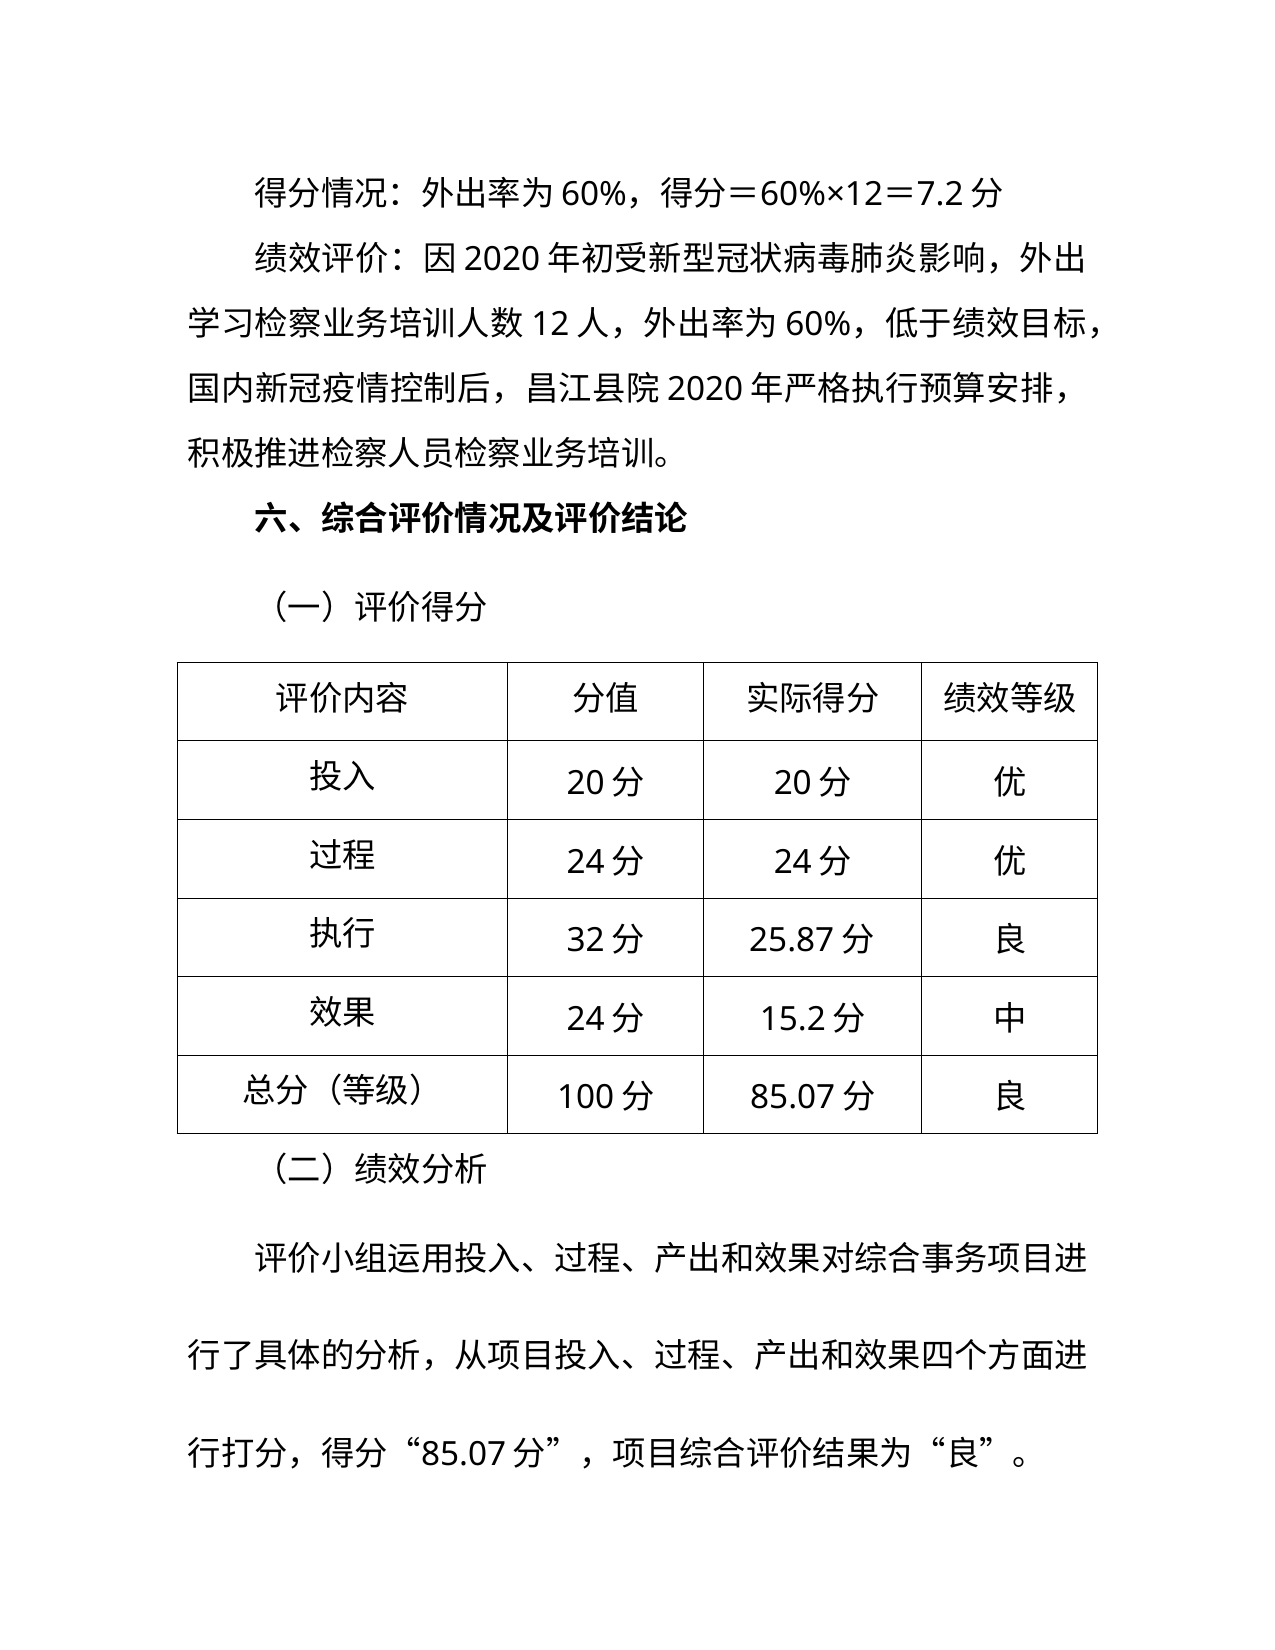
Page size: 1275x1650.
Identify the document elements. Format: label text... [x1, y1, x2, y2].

table_cell 执行 [178, 899, 507, 976]
text （二）绩效分析 [187, 1134, 1087, 1199]
table_cell 85.07分 [704, 1056, 921, 1133]
table_cell 20分 [508, 741, 703, 819]
table_cell 25.87分 [704, 899, 921, 976]
table_cell 32分 [508, 899, 703, 976]
table_cell 总分（等级） [178, 1056, 507, 1133]
table_cell 中 [922, 977, 1097, 1054]
text 六、综合评价情况及评价结论 [187, 484, 1087, 549]
table_cell 良 [922, 899, 1097, 976]
text 得分情况：外出率为60%，得分＝60%×12＝7.2分 [187, 159, 1087, 224]
table_cell 过程 [178, 820, 507, 897]
table_cell 投入 [178, 741, 507, 819]
table_cell 优 [922, 820, 1097, 897]
table_cell 15.2分 [704, 977, 921, 1054]
table_cell 24分 [704, 820, 921, 897]
table_header 实际得分 [704, 663, 921, 740]
table_cell 24分 [508, 977, 703, 1054]
text 评价小组运用投入、过程、产出和效果对综合事务项目进行了具体的分析，从项目投入、过程、产出和效果四个方面进行打分，得分“85.07分”，项目综合评价结果为“良”。 [187, 1223, 1087, 1483]
table_cell 效果 [178, 977, 507, 1054]
text （一）评价得分 [187, 573, 1087, 638]
table_cell 24分 [508, 820, 703, 897]
table_header 评价内容 [178, 663, 507, 740]
table_cell 良 [922, 1056, 1097, 1133]
text 绩效评价：因2020年初受新型冠状病毒肺炎影响，外出学习检察业务培训人数12人，外出率为60%，低于绩效目标，国内新冠疫情控制后，昌江县院2020年严格执行预算安排，积极推进检察人员检察业务培训。 [187, 224, 1087, 484]
table_cell 100分 [508, 1056, 703, 1133]
table_cell 优 [922, 741, 1097, 819]
table_cell 20分 [704, 741, 921, 819]
table_header 绩效等级 [922, 663, 1097, 740]
table_header 分值 [508, 663, 703, 740]
